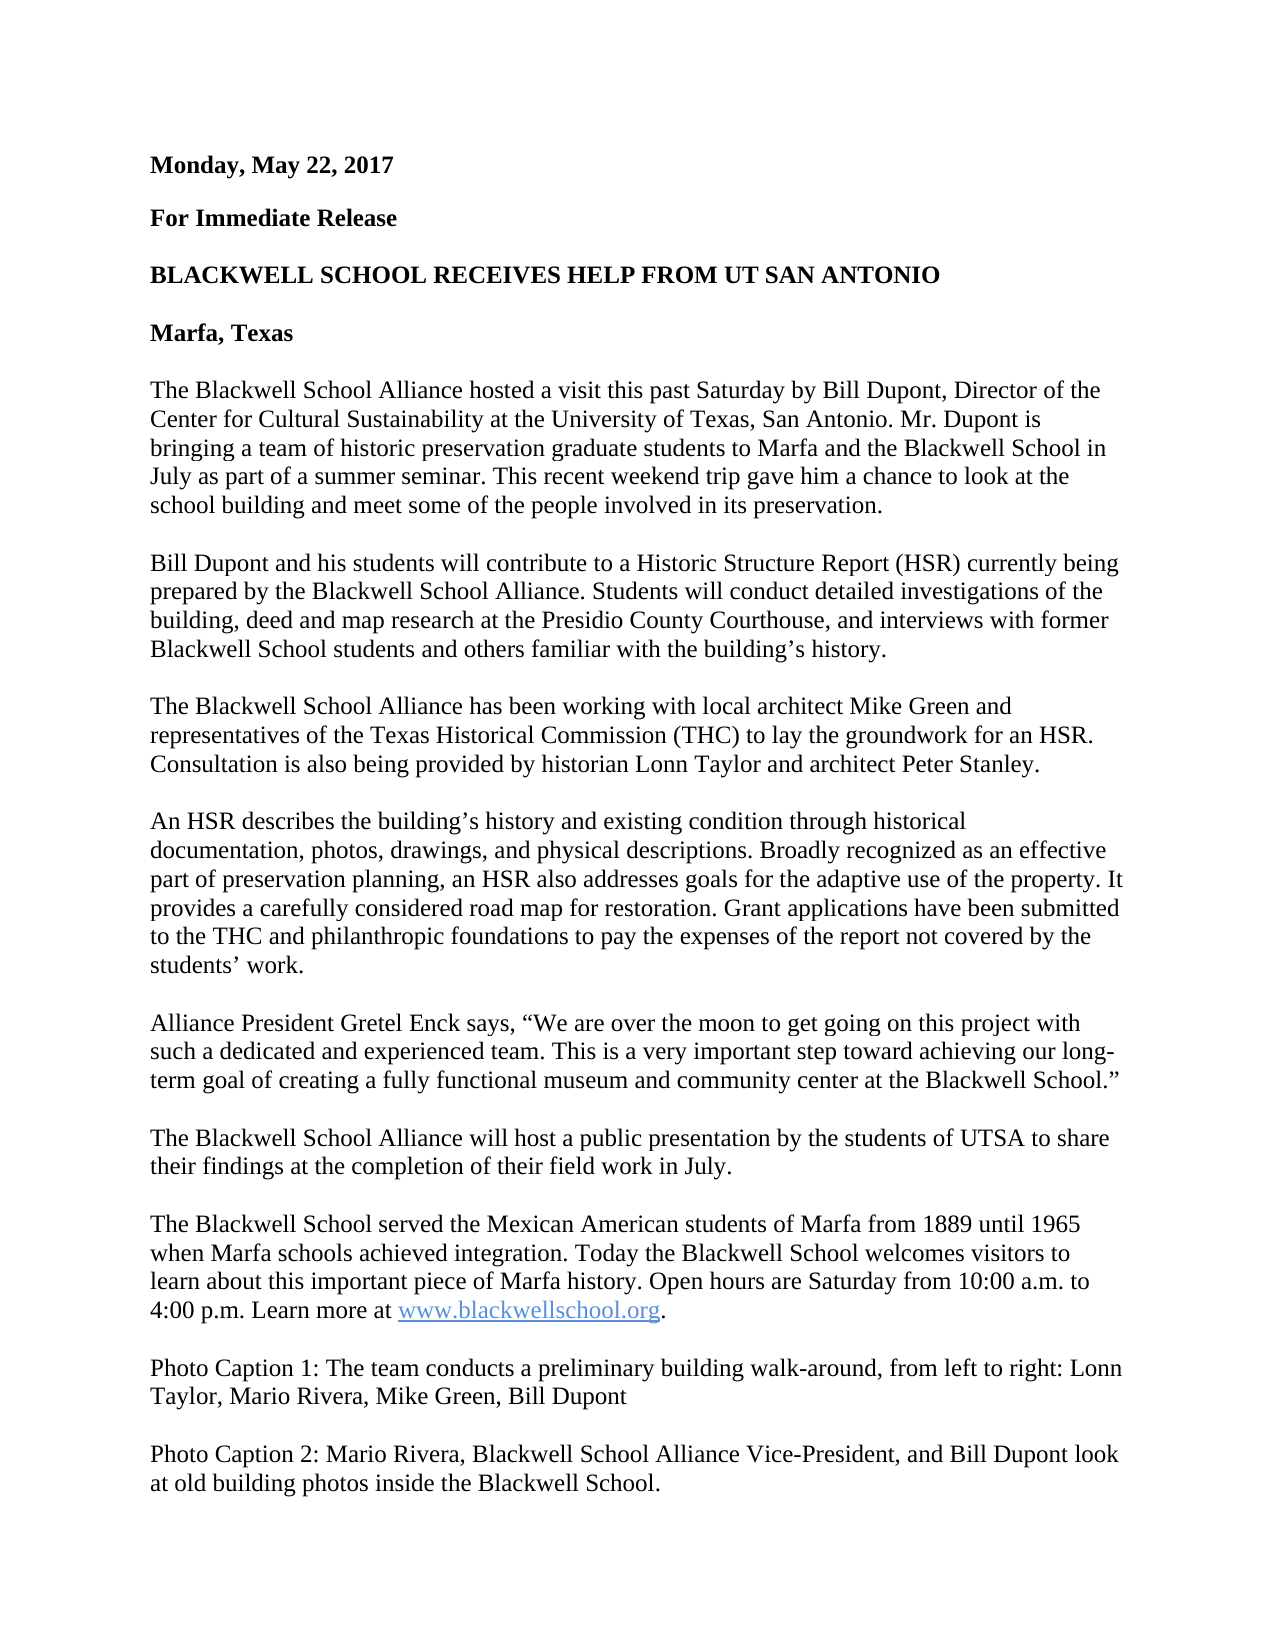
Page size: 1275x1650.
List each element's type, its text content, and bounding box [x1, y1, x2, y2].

text The Blackwell School served the Mexican American students of Marfa from 1889 until 1965 when Marfa schools achieved integration. Today the Blackwell School welcomes visitors to learn about this important piece of Marfa history. Open hours are Saturday from 10:00 a.m. to 4:00 p.m. Learn more at www.blackwellschool.org. [150, 1209, 1125, 1324]
text Monday, May 22, 2017 [150, 150, 1125, 179]
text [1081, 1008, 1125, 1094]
text Photo Caption 2: Mario Rivera, Blackwell School Alliance Vice-President, and Bill Dupont look at old building photos inside the Blackwell School. [150, 1439, 1125, 1496]
text Marfa, Texas [150, 318, 1125, 346]
text Photo Caption 1: The team conducts a preliminary building walk-around, from left to right: Lonn Taylor, Mario Rivera, Mike Green, Bill Dupont [150, 1353, 1125, 1410]
text The Blackwell School Alliance will host a public presentation by the students of UTSA to share their findings at the completion of their field work in July. [732, 1123, 1125, 1180]
text BLACKWELL SCHOOL RECEIVES HELP FROM UT SAN ANTONIO [150, 260, 1125, 289]
text Bill Dupont and his students will contribute to a Historic Structure Report (HSR) currently being prepared by the Blackwell School Alliance. Students will conduct detailed investigations of the building, deed and map research at the Presidio County Courthouse, and interviews with former Blackwell School students and others familiar with the building’s history. [887, 548, 1125, 663]
text For Immediate Release [150, 203, 1125, 231]
text The Blackwell School Alliance hosted a visit this past Saturday by Bill Dupont, Director of the Center for Cultural Sustainability at the University of Texas, San Antonio. Mr. Dupont is bringing a team of historic preservation graduate students to Marfa and the Blackwell School in July as part of a summer seminar. This recent weekend trip gave him a chance to look at the school building and meet some of the people involved in its preservation. [883, 375, 1125, 519]
text An HSR describes the building’s history and existing condition through historical documentation, photos, drawings, and physical descriptions. Broadly recognized as an effective part of preservation planning, an HSR also addresses goals for the adaptive use of the property. It provides a carefully considered road map for restoration. Grant applications have been submitted to the THC and philanthropic foundations to pay the expenses of the report not covered by the students’ work. [304, 806, 1125, 979]
